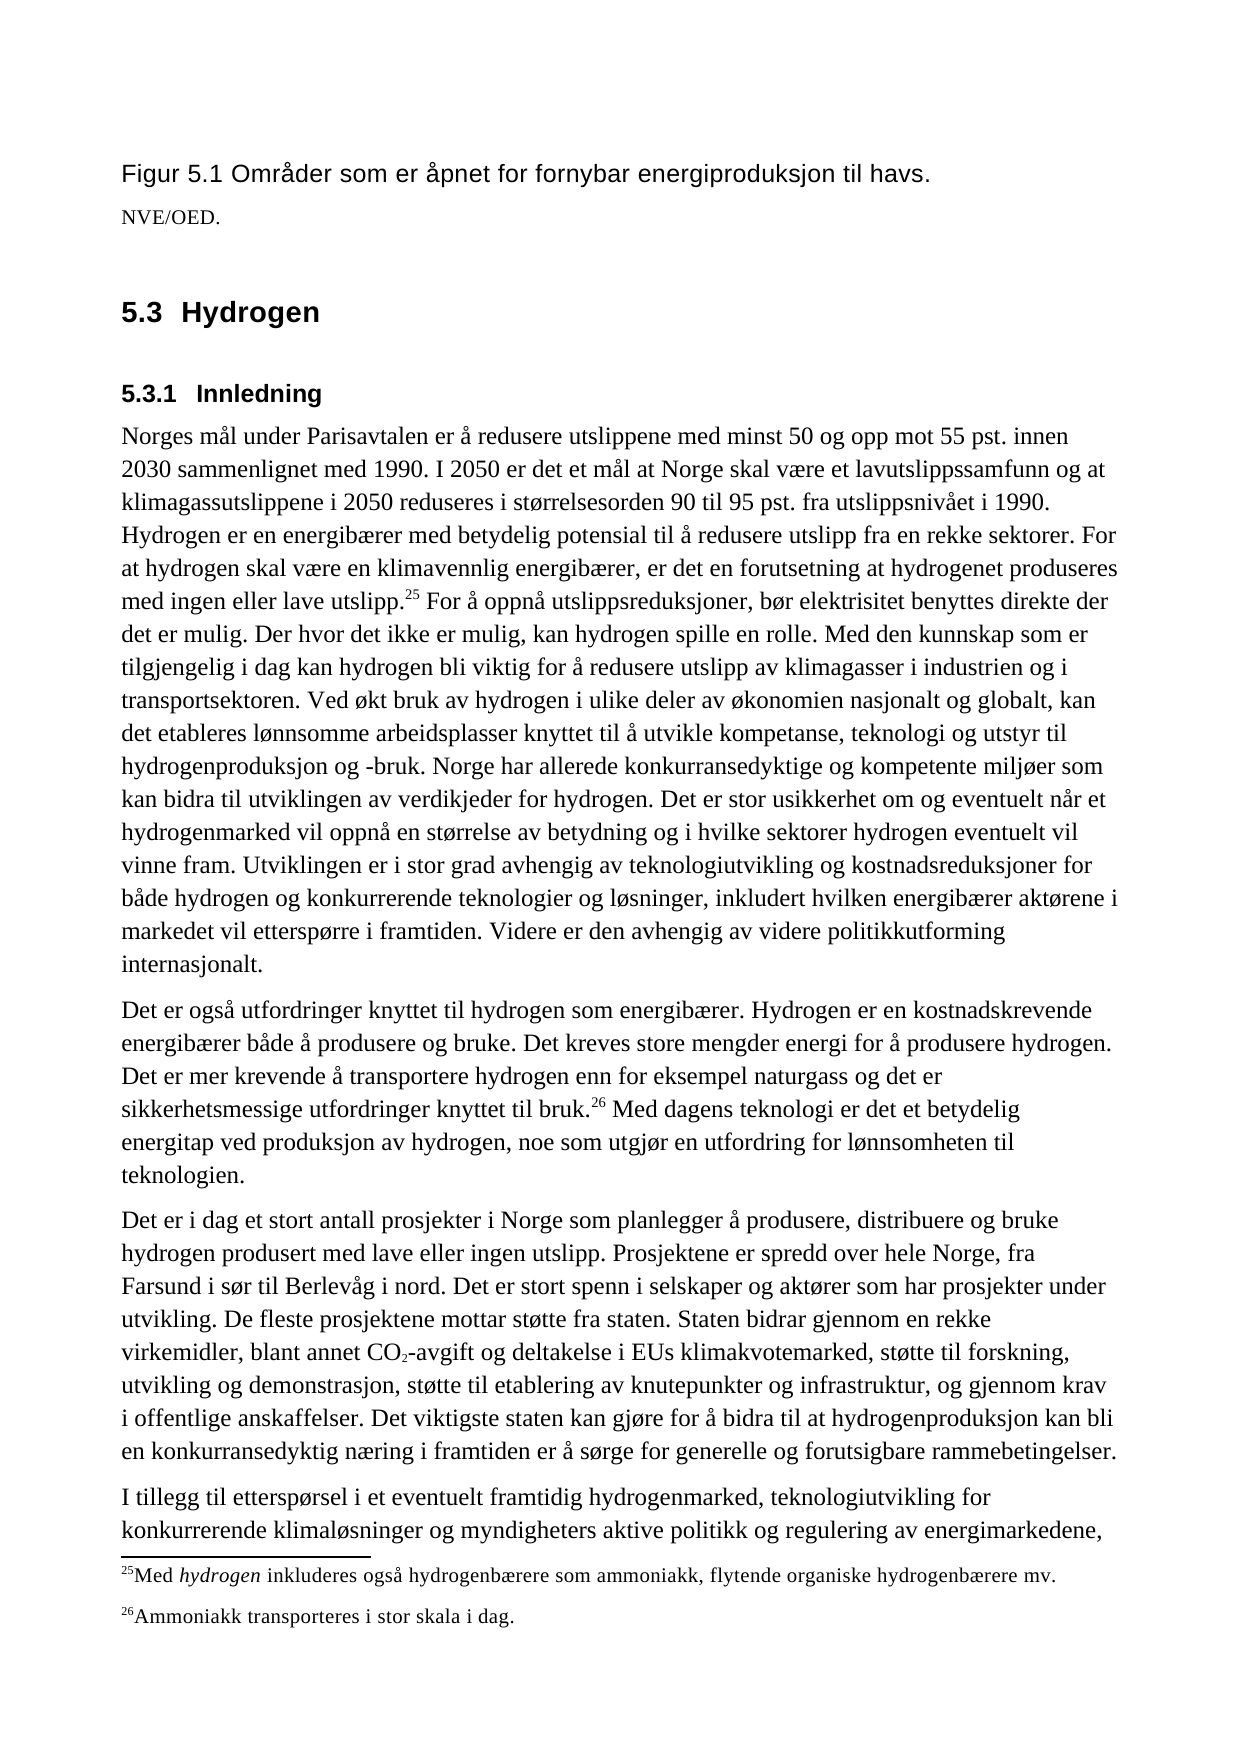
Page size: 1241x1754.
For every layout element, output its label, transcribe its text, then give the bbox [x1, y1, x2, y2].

subtitle Hydrogen [121, 295, 1119, 329]
subtitle Innledning [121, 379, 1119, 408]
text Områder som er åpnet for fornybar energiproduksjon til havs. [121, 159, 1119, 188]
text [121, 1482, 1119, 1544]
text Det er i dag et stort antall prosjekter i Norge som planlegger å produsere, distribuere og bruke hydrogen produsert med lave eller ingen utslipp. Prosjektene er spredd over hele Norge, fra Farsund i sør til Berlevåg i nord. Det er stort spenn i selskaper og aktører som har prosjekter under utvikling. De fleste prosjektene mottar støtte fra staten. Staten bidrar gjennom en rekke virkemidler, blant annet CO2-avgift og deltakelse i EUs klimakvotemarked, støtte til forskning, utvikling og demonstrasjon, støtte til etablering av knutepunkter og infrastruktur, og gjennom krav i offentlige anskaffelser. Det viktigste staten kan gjøre for å bidra til at hydrogenproduksjon kan bli en konkurransedyktig næring i framtiden er å sørge for generelle og forutsigbare rammebetingelser. [121, 1205, 1119, 1465]
text NVE/OED. [121, 205, 1119, 229]
text Norges mål under Parisavtalen er å redusere utslippene med minst 50 og opp mot 55 pst. innen 2030 sammenlignet med 1990. I 2050 er det et mål at Norge skal være et lavutslippssamfunn og at klimagassutslippene i 2050 reduseres i størrelsesorden 90 til 95 pst. fra utslippsnivået i 1990. Hydrogen er en energibærer med betydelig potensial til å redusere utslipp fra en rekke sektorer. For at hydrogen skal være en klimavennlig energibærer, er det en forutsetning at hydrogenet produseres med ingen eller lave utslipp. For å oppnå utslippsreduksjoner, bør elektrisitet benyttes direkte der det er mulig. Der hvor det ikke er mulig, kan hydrogen spille en rolle. Med den kunnskap som er tilgjengelig i dag kan hydrogen bli viktig for å redusere utslipp av klimagasser i industrien og i transportsektoren. Ved økt bruk av hydrogen i ulike deler av økonomien nasjonalt og globalt, kan det etableres lønnsomme arbeidsplasser knyttet til å utvikle kompetanse, teknologi og utstyr til hydrogenproduksjon og -bruk. Norge har allerede konkurransedyktige og kompetente miljøer som kan bidra til utviklingen av verdikjeder for hydrogen. Det er stor usikkerhet om og eventuelt når et hydrogenmarked vil oppnå en størrelse av betydning og i hvilke sektorer hydrogen eventuelt vil vinne fram. Utviklingen er i stor grad avhengig av teknologiutvikling og kostnadsreduksjoner for både hydrogen og konkurrerende teknologier og løsninger, inkludert hvilken energibærer aktørene i markedet vil etterspørre i framtiden. Videre er den avhengig av videre politikkutforming internasjonalt. [121, 421, 1119, 978]
text Det er også utfordringer knyttet til hydrogen som energibærer. Hydrogen er en kostnadskrevende energibærer både å produsere og bruke. Det kreves store mengder energi for å produsere hydrogen. Det er mer krevende å transportere hydrogen enn for eksempel naturgass og det er sikkerhetsmessige utfordringer knyttet til bruk. Med dagens teknologi er det et betydelig energitap ved produksjon av hydrogen, noe som utgjør en utfordring for lønnsomheten til teknologien. [121, 995, 1119, 1188]
